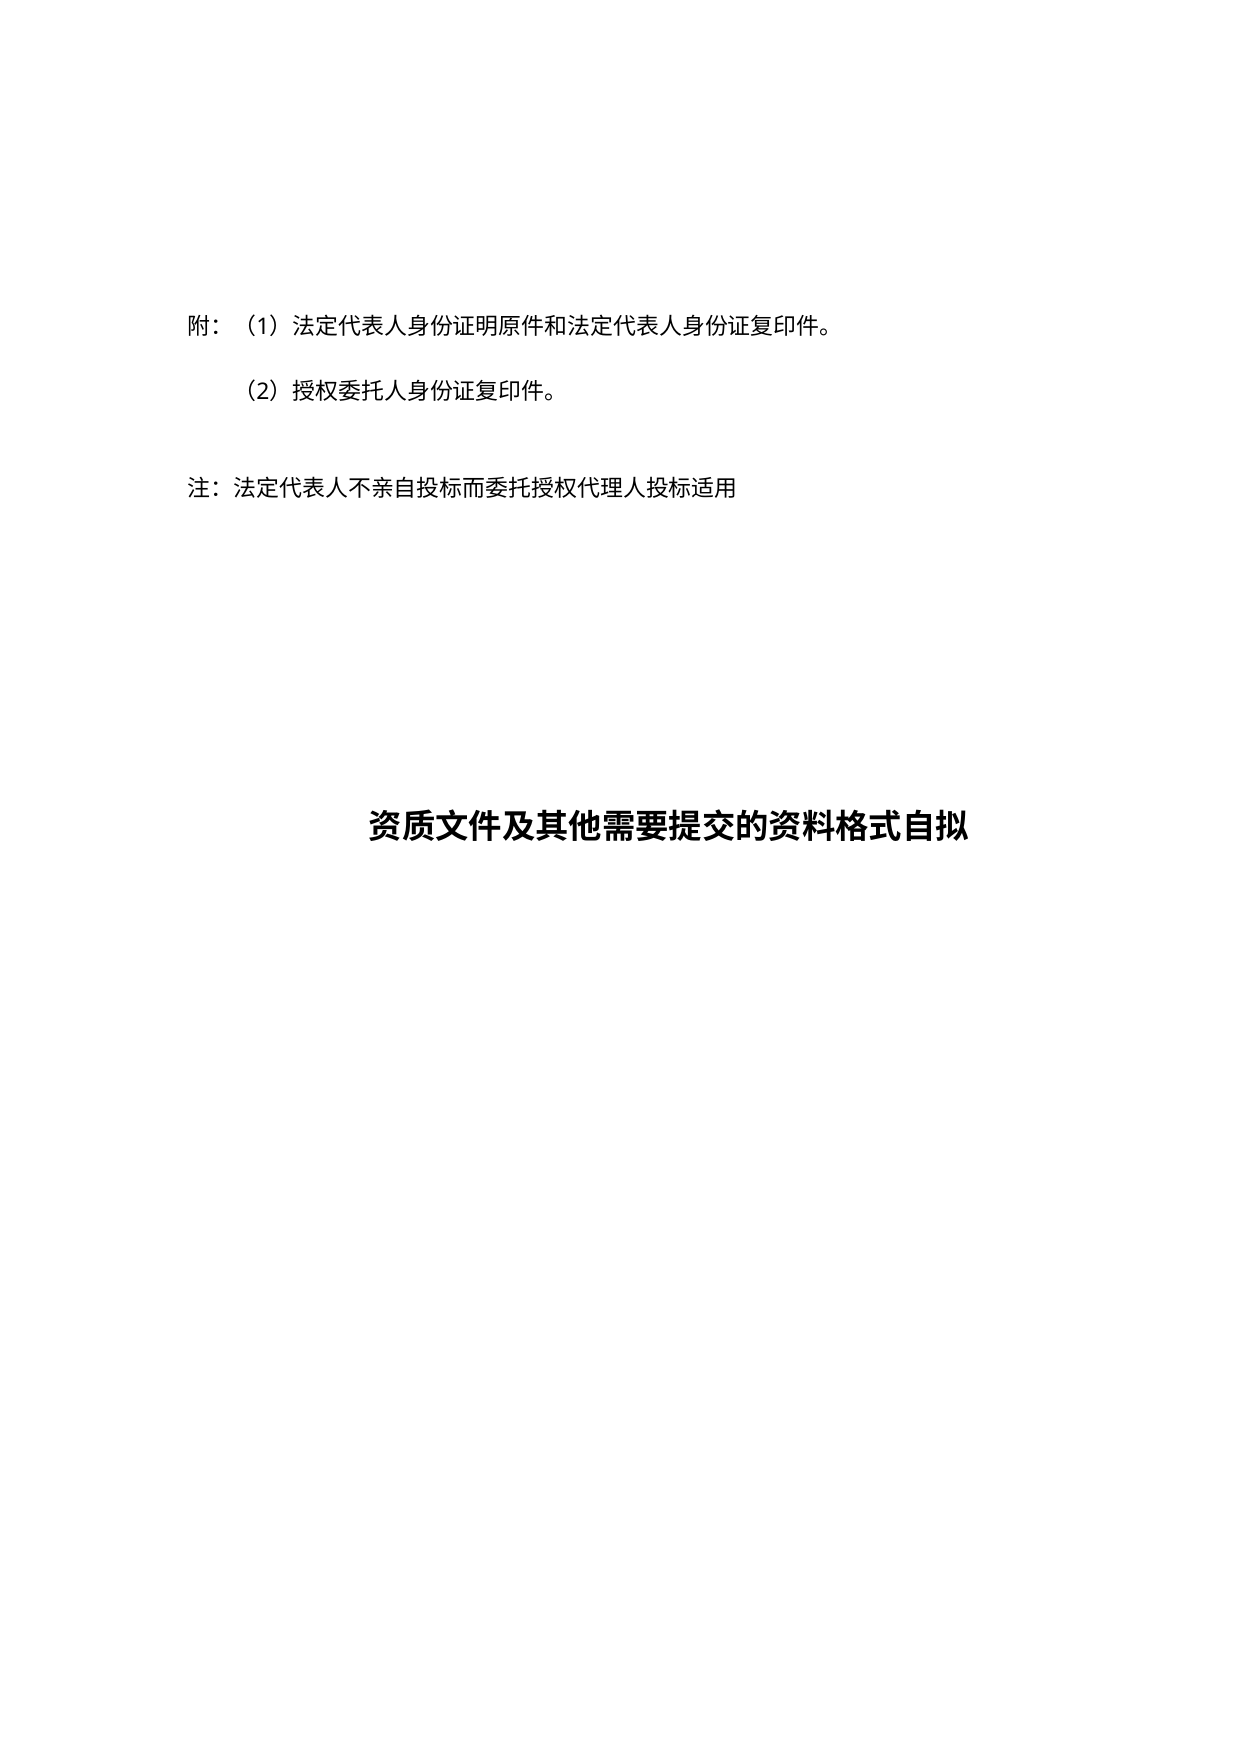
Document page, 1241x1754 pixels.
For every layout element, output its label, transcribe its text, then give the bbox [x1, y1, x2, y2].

text 附：（1）法定代表人身份证明原件和法定代表人身份证复印件。 [187, 292, 1150, 357]
text 资质文件及其他需要提交的资料格式自拟 [187, 792, 1150, 857]
text 注：法定代表人不亲自投标而委托授权代理人投标适用 [187, 454, 1150, 519]
text （2）授权委托人身份证复印件。 [187, 357, 1150, 422]
